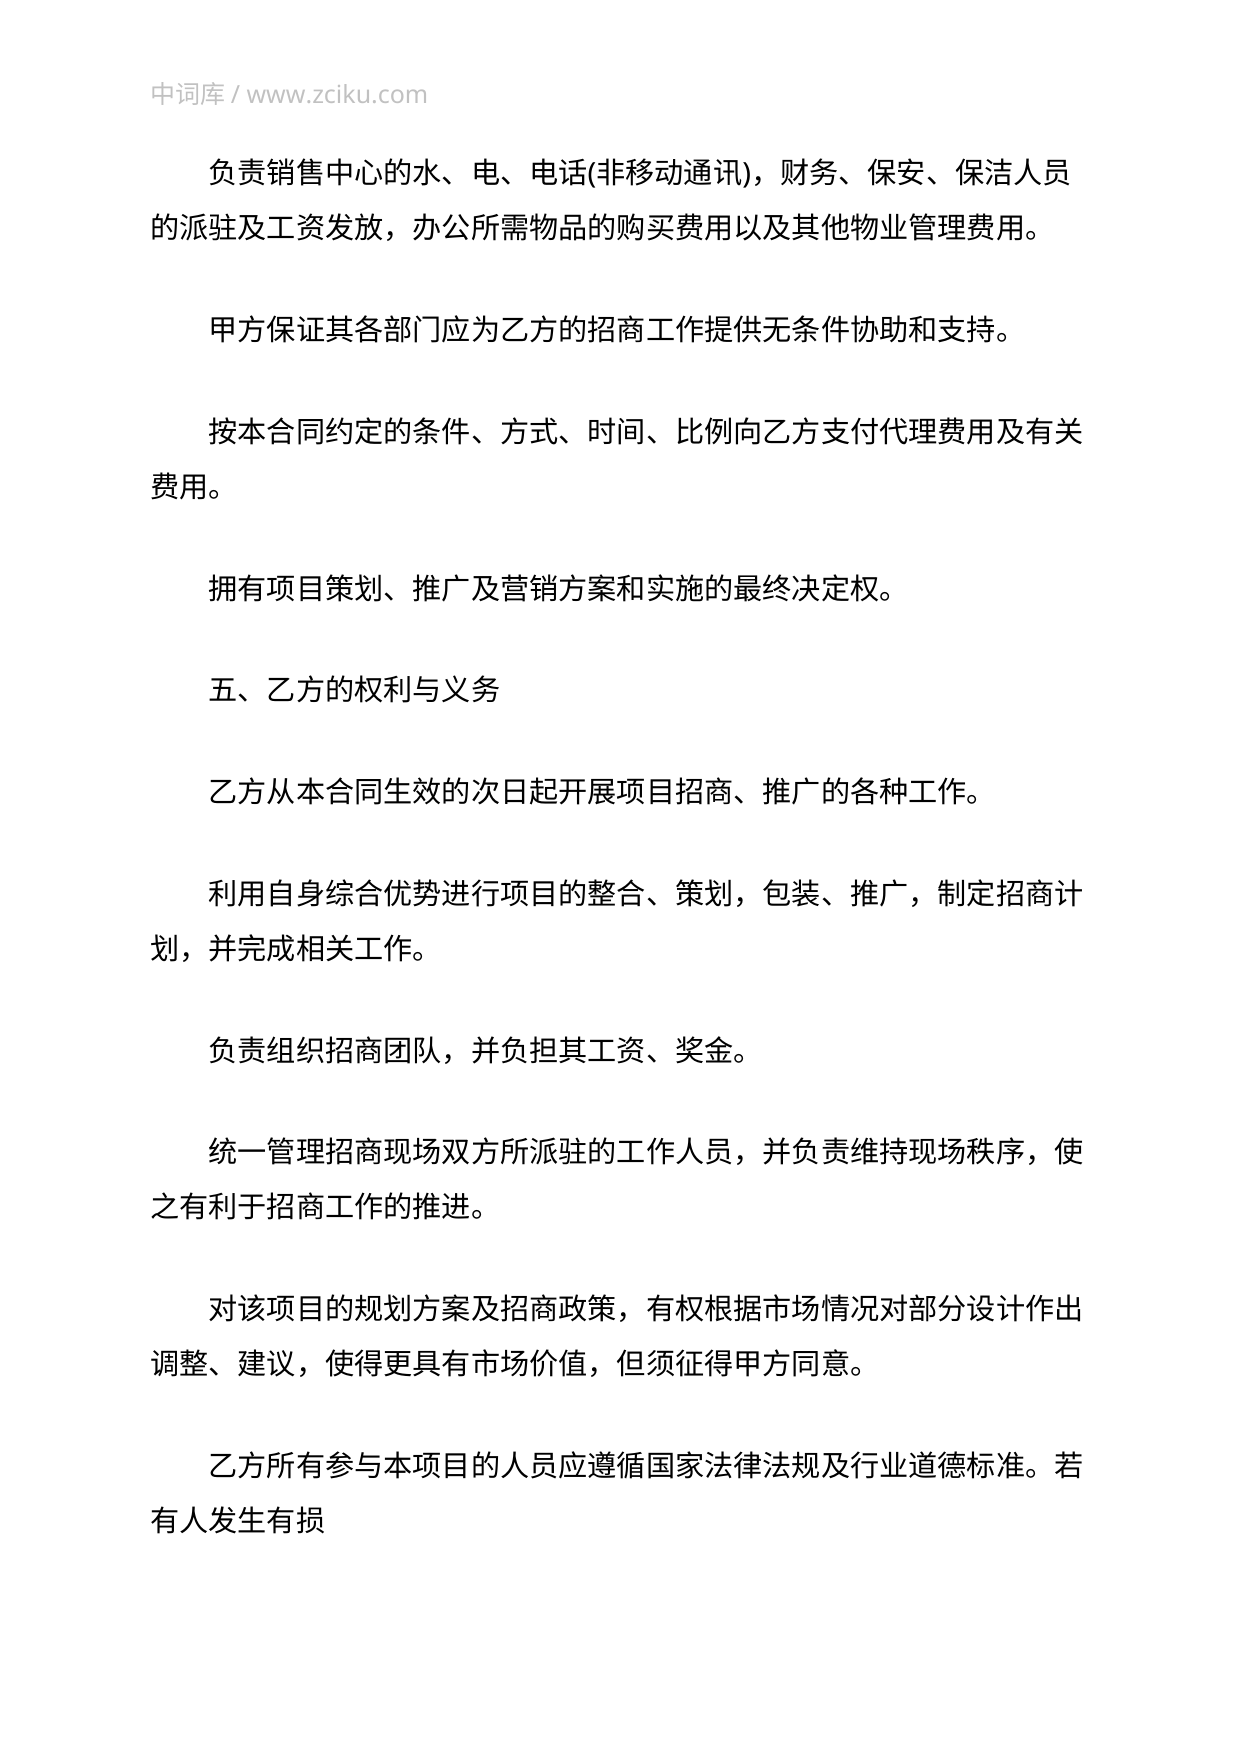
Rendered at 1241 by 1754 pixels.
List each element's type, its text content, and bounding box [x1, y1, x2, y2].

text 按本合同约定的条件、方式、时间、比例向乙方支付代理费用及有关费用。 [150, 408, 1090, 506]
text 五、乙方的权利与义务 [150, 667, 1090, 709]
text 甲方保证其各部门应为乙方的招商工作提供无条件协助和支持。 [150, 307, 1090, 349]
text 对该项目的规划方案及招商政策，有权根据市场情况对部分设计作出调整、建议，使得更具有市场价值，但须征得甲方同意。 [150, 1286, 1090, 1383]
text 拥有项目策划、推广及营销方案和实施的最终决定权。 [150, 565, 1090, 607]
text 利用自身综合优势进行项目的整合、策划，包装、推广，制定招商计划，并完成相关工作。 [150, 871, 1090, 968]
text 负责组织招商团队，并负担其工资、奖金。 [150, 1027, 1090, 1069]
text 乙方从本合同生效的次日起开展项目招商、推广的各种工作。 [150, 769, 1090, 811]
text 统一管理招商现场双方所派驻的工作人员，并负责维持现场秩序，使之有利于招商工作的推进。 [150, 1129, 1090, 1226]
text 乙方所有参与本项目的人员应遵循国家法律法规及行业道德标准。若有人发生有损 [150, 1442, 1090, 1539]
text 负责销售中心的水、电、电话(非移动通讯)，财务、保安、保洁人员的派驻及工资发放，办公所需物品的购买费用以及其他物业管理费用。 [150, 150, 1090, 247]
